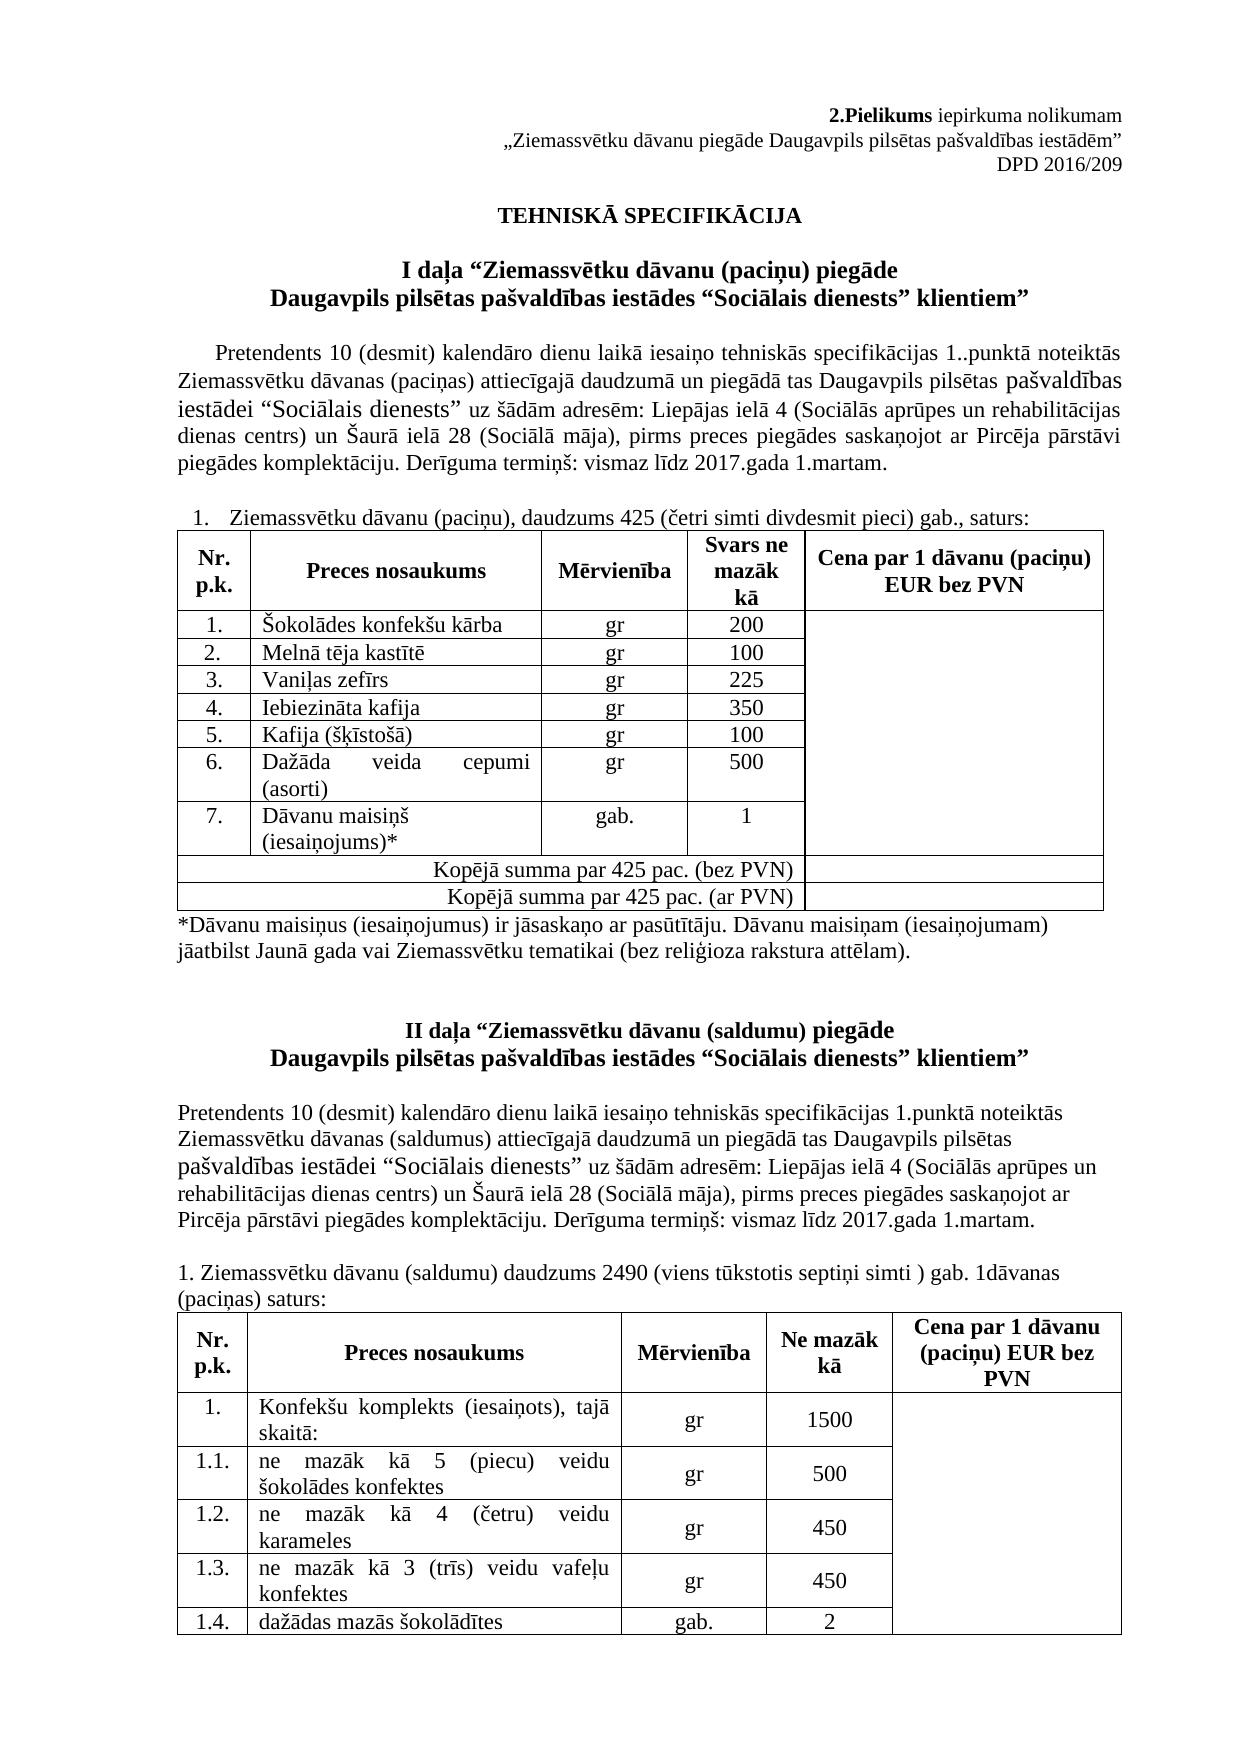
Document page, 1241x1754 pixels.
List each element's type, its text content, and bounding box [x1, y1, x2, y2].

table_cell Dažāda veida cepumi (asorti) [251, 748, 541, 801]
table_header Cena par 1 dāvanu (paciņu) EUR bez PVN [893, 1313, 1121, 1392]
table_cell [178, 639, 250, 665]
table_cell [806, 883, 1103, 909]
table_cell gr [622, 1554, 766, 1607]
table_cell 1.4. [178, 1608, 247, 1634]
table_header Preces nosaukums [251, 531, 541, 610]
table_cell Šokolādes konfekšu kārba [251, 611, 541, 638]
table_header Ne mazāk kā [767, 1313, 892, 1392]
table_cell gr [542, 639, 687, 665]
text 1. Ziemassvētku dāvanu (saldumu) daudzums 2490 (viens tūkstotis septiņi simti ) gab. 1dāvanas (paciņas) saturs: [177, 1259, 1122, 1312]
table_cell 1.3. [178, 1554, 247, 1607]
table_header Nr. p.k. [178, 531, 250, 610]
table_header Svars ne mazāk kā [688, 531, 804, 610]
table_cell gr [542, 748, 687, 801]
table_cell Kopējā summa par 425 pac. (ar PVN) [178, 883, 804, 909]
text „Ziemassvētku dāvanu piegāde Daugavpils pilsētas pašvaldības iestādēm” [177, 127, 1122, 152]
table_cell 4. [178, 694, 250, 720]
table_cell ne mazāk kā 3 (trīs) veidu vafeļu konfektes [248, 1554, 621, 1607]
text Pretendents 10 (desmit) kalendāro dienu laikā iesaiņo tehniskās specifikācijas 1.punktā noteiktās Ziemassvētku dāvanas (saldumus) attiecīgajā daudzumā un piegādā tas Daugavpils pilsētas pašvaldības iestādei “Sociālais dienests” uz šādām adresēm: Liepājas ielā 4 (Sociālās aprūpes un rehabilitācijas dienas centrs) un Šaurā ielā 28 (Sociālā māja), pirms preces piegādes saskaņojot ar Pircēja pārstāvi piegādes komplektāciju. Derīguma termiņš: vismaz līdz 2017.gada 1.martam. [177, 1098, 1122, 1233]
table_cell 1500 [767, 1393, 892, 1446]
table_cell Dāvanu maisiņš (iesaiņojums)* [251, 802, 541, 855]
table_cell 5. [178, 721, 250, 747]
table_cell gr [622, 1500, 766, 1553]
table_cell ne mazāk kā 5 (piecu) veidu šokolādes konfektes [248, 1447, 621, 1499]
text Pretendents 10 (desmit) kalendāro dienu laikā iesaiņo tehniskās specifikācijas 1..punktā noteiktās Ziemassvētku dāvanas (paciņas) attiecīgajā daudzumā un piegādā tas Daugavpils pilsētas pašvaldības iestādei “Sociālais dienests” uz šādām adresēm: Liepājas ielā 4 (Sociālās aprūpes un rehabilitācijas dienas centrs) un Šaurā ielā 28 (Sociālā māja), pirms preces piegādes saskaņojot ar Pircēja pārstāvi piegādes komplektāciju. Derīguma termiņš: vismaz līdz 2017.gada 1.martam. [177, 338, 1122, 475]
table_cell Kopējā summa par 425 pac. (bez PVN) [178, 856, 804, 882]
table_cell gab. [542, 802, 687, 855]
table_cell gr [542, 721, 687, 747]
table_cell 1. [178, 611, 250, 638]
table_cell gr [542, 611, 687, 638]
table_header Mērvienība [622, 1313, 766, 1392]
table_cell 500 [767, 1447, 892, 1499]
table_cell 1.2. [178, 1500, 247, 1553]
table_cell Melnā tēja kastītē [251, 639, 541, 665]
table_cell ne mazāk kā 4 (četru) veidu karameles [248, 1500, 621, 1553]
table_cell 100 [688, 721, 804, 747]
table_cell [806, 856, 1103, 882]
table_header Nr. p.k. [178, 1313, 247, 1392]
table_cell gr [542, 694, 687, 720]
text DPD 2016/209 [477, 152, 1122, 176]
table_cell 1.1. [178, 1447, 247, 1499]
table_cell Konfekšu komplekts (iesaiņots), tajā skaitā: [248, 1393, 621, 1446]
text I daļa “Ziemassvētku dāvanu (paciņu) piegāde [177, 255, 1122, 283]
table_cell Vaniļas zefīrs [251, 666, 541, 692]
table_cell gab. [622, 1608, 766, 1634]
table_cell 450 [767, 1500, 892, 1553]
text 2.Pielikums iepirkuma nolikumam [477, 103, 1122, 127]
text II daļa “Ziemassvētku dāvanu (saldumu) piegāde [177, 1015, 1122, 1043]
table_header Cena par 1 dāvanu (paciņu) EUR bez PVN [806, 531, 1103, 610]
table_header Preces nosaukums [248, 1313, 621, 1392]
table_cell 7. [178, 802, 250, 855]
table_cell [806, 611, 1103, 855]
table_cell 200 [688, 611, 804, 638]
table_cell 2 [767, 1608, 892, 1634]
text Daugavpils pilsētas pašvaldības iestādes “Sociālais dienests” klientiem” [177, 1043, 1122, 1072]
table_cell 1. [178, 1393, 247, 1446]
table_cell 500 [688, 748, 804, 801]
text TEHNISKĀ SPECIFIKĀCIJA [177, 202, 1122, 228]
table_cell gr [542, 666, 687, 692]
table_cell Kafija (šķīstošā) [251, 721, 541, 747]
table_cell dažādas mazās šokolādītes [248, 1608, 621, 1634]
table_cell gr [622, 1447, 766, 1499]
table_cell 6. [178, 748, 250, 801]
table_cell gr [622, 1393, 766, 1446]
table_cell 350 [688, 694, 804, 720]
table_cell 100 [688, 639, 804, 665]
table_header Mērvienība [542, 531, 687, 610]
text *Dāvanu maisiņus (iesaiņojumus) ir jāsaskaņo ar pasūtītāju. Dāvanu maisiņam (iesaiņojumam) jāatbilst Jaunā gada vai Ziemassvētku tematikai (bez reliģioza rakstura attēlam). [177, 911, 1122, 963]
table_cell [893, 1393, 1121, 1634]
table_cell 450 [767, 1554, 892, 1607]
table_cell 1 [688, 802, 804, 855]
table_cell 225 [688, 666, 804, 692]
text Daugavpils pilsētas pašvaldības iestādes “Sociālais dienests” klientiem” [177, 283, 1122, 312]
table_cell 3. [178, 666, 250, 692]
list Ziemassvētku dāvanu (paciņu), daudzums 425 (četri simti divdesmit pieci) gab., saturs: [192, 504, 1122, 530]
table_cell Iebiezināta kafija [251, 694, 541, 720]
